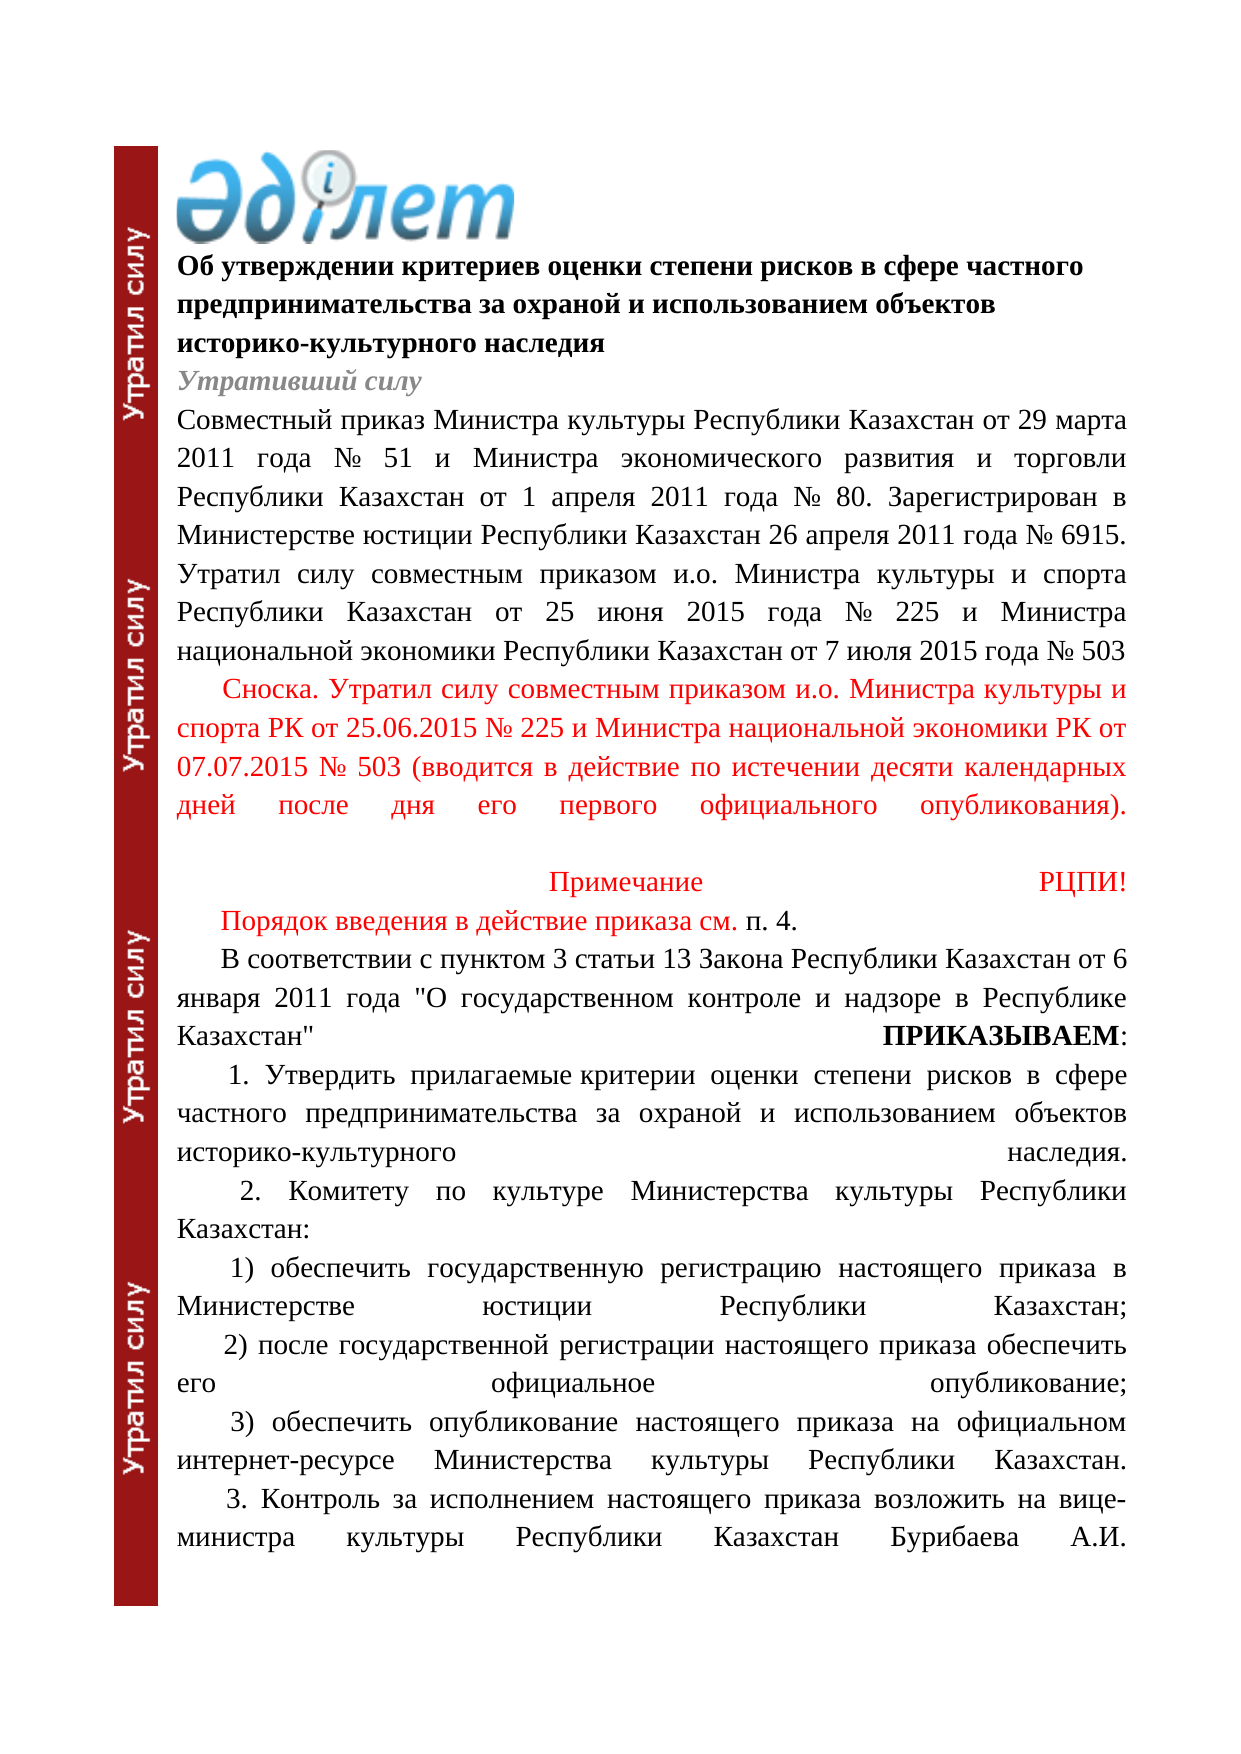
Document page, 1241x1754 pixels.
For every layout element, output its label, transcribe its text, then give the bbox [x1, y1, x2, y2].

picture [114, 936, 158, 941]
picture [114, 146, 158, 248]
text Об утверждении критериев оценки степени рисков в сфере частного предпринимательства за охраной и использованием объектов историко-культурного наследия [112, 248, 1128, 358]
text Сноска. Утратил силу совместным приказом и.о. Министра культуры и спорта РК от 25.06.2015 № 225 и Министра национальной экономики РК от 07.07.2015 № 503 (вводится в действие по истечении десяти календарных дней после дня его первого официального опубликования). [112, 672, 1128, 859]
text Совместный приказ Министра культуры Республики Казахстан от 29 марта 2011 года № 51 и Министра экономического развития и торговли Республики Казахстан от 1 апреля 2011 года № 80. Зарегистрирован в Министерстве юстиции Республики Казахстан 26 апреля 2011 года № 6915. Утратил силу совместным приказом и.о. Министра культуры и спорта Республики Казахстан от 25 июня 2015 года № 225 и Министра национальной экономики Республики Казахстан от 7 июля 2015 года № 503 [112, 402, 1128, 667]
picture [176, 150, 515, 244]
picture [114, 397, 158, 402]
text Утративший силу [112, 363, 1128, 397]
picture [114, 1553, 158, 1606]
picture [114, 859, 158, 864]
picture [114, 667, 158, 672]
text Примечание РЦПИ! Порядок введения в действие приказа см. п. 4. [112, 864, 1128, 936]
picture [114, 358, 158, 363]
